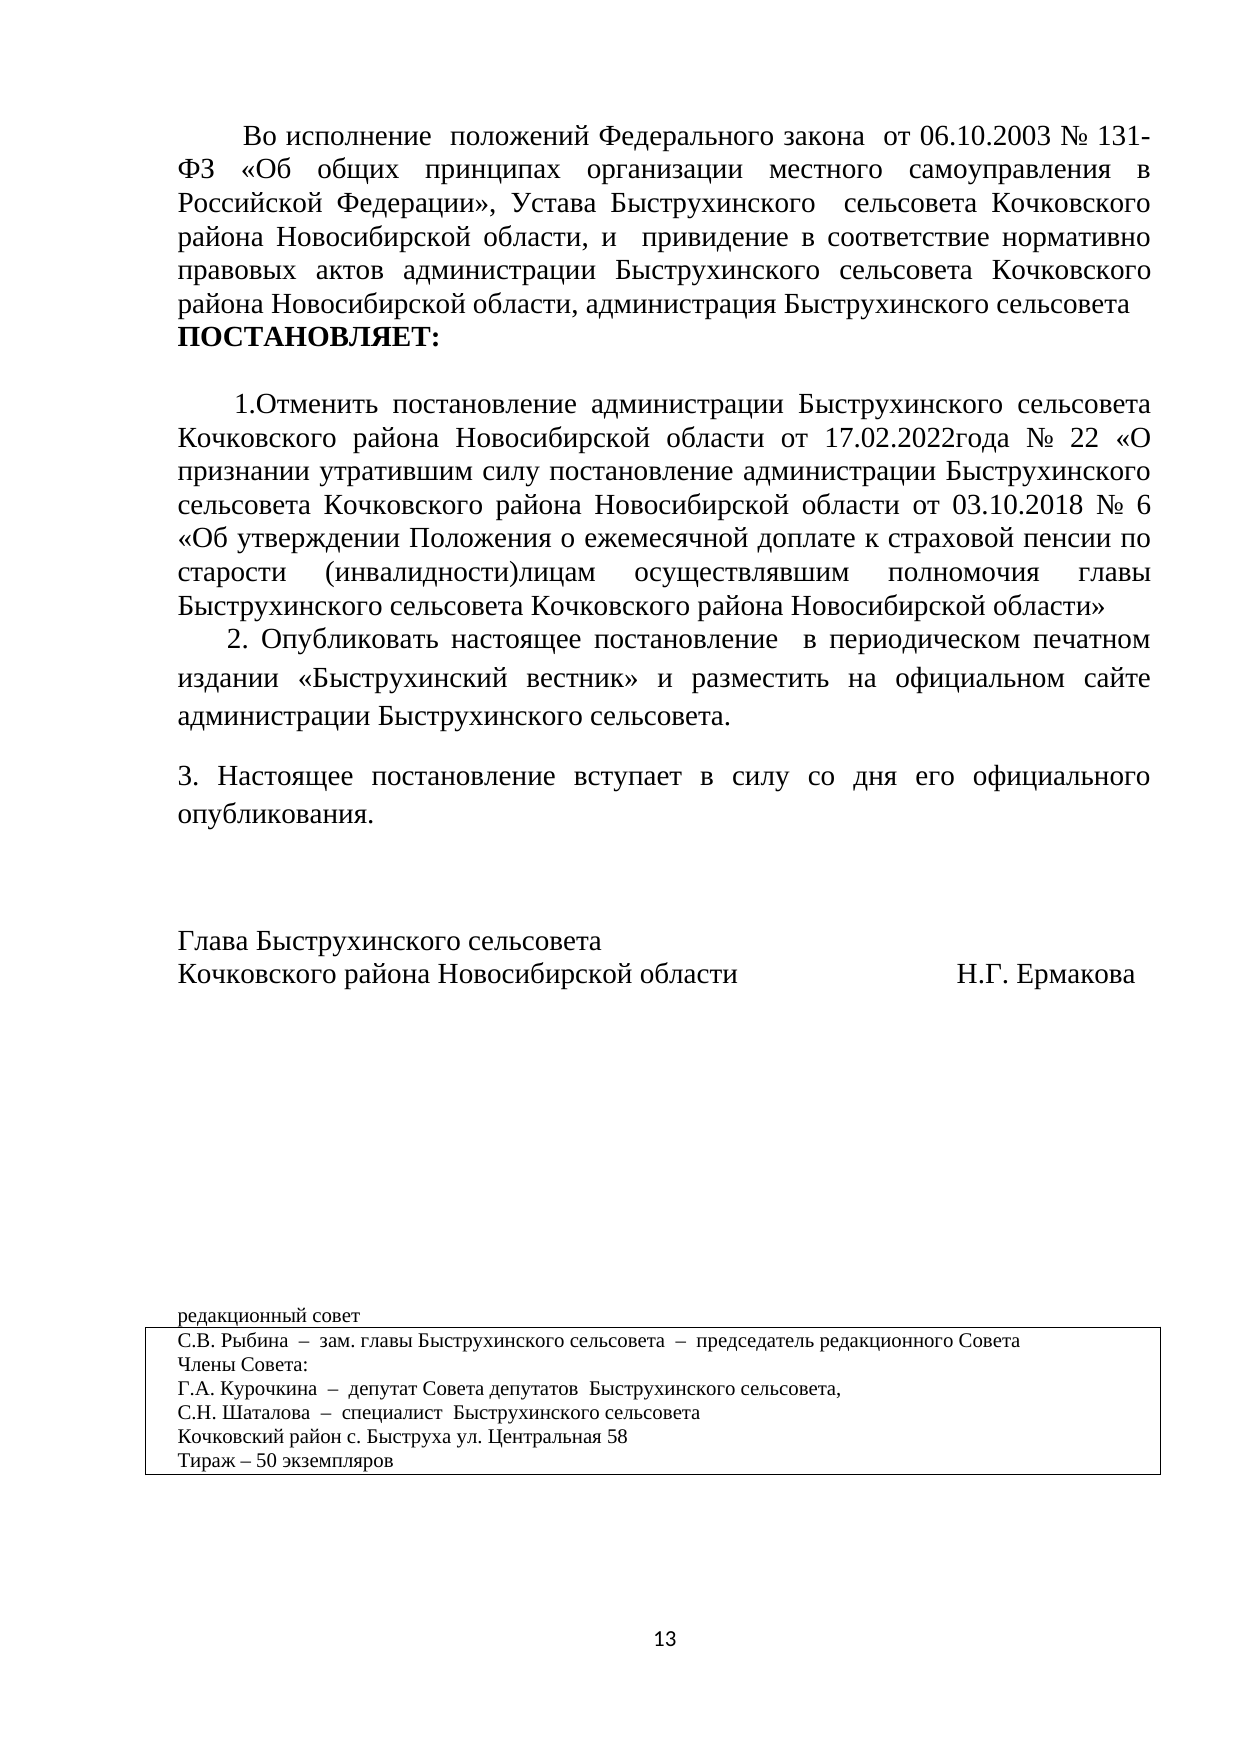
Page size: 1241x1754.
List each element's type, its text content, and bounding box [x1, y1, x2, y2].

text Тираж – 50 экземпляров [146, 1447, 1160, 1474]
text С.В. Рыбина – зам. главы Быструхинского сельсовета – председатель редакционного Совета [146, 1328, 1160, 1352]
text 2. Опубликовать настоящее постановление в периодическом печатном издании «Быструхинский вестник» и разместить на официальном сайте администрации Быструхинского сельсовета. [177, 621, 1152, 732]
text С.Н. Шаталова – специалист Быструхинского сельсовета [177, 1400, 1152, 1424]
text Кочковского района Новосибирской области Н.Г. Ермакова [177, 956, 1152, 990]
text редакционный совет [177, 1303, 1140, 1327]
text Во исполнение положений Федерального закона от 06.10.2003 № 131-ФЗ «Об общих принципах организации местного самоуправления в Российской Федерации», Устава Быструхинского сельсовета Кочковского района Новосибирской области, и привидение в соответствие нормативно правовых актов администрации Быструхинского сельсовета Кочковского района Новосибирской области, администрация Быструхинского сельсовета [177, 118, 1152, 319]
text 3. Настоящее постановление вступает в силу со дня его официального опубликования. [177, 758, 1152, 830]
text Члены Совета: [177, 1352, 1152, 1376]
text 1.Отменить постановление администрации Быструхинского сельсовета Кочковского района Новосибирской области от 17.02.2022года № 22 «О признании утратившим силу постановление администрации Быструхинского сельсовета Кочковского района Новосибирской области от 03.10.2018 № 6 «Об утверждении Положения о ежемесячной доплате к страховой пенсии по старости (инвалидности)лицам осуществлявшим полномочия главы Быструхинского сельсовета Кочковского района Новосибирской области» [177, 386, 1152, 621]
text Г.А. Курочкина – депутат Совета депутатов Быструхинского сельсовета, [177, 1376, 1152, 1400]
text Глава Быструхинского сельсовета [177, 923, 1152, 956]
text ПОСТАНОВЛЯЕТ: [177, 319, 1152, 353]
text Кочковский район с. Быструха ул. Центральная 58 [177, 1424, 1152, 1447]
